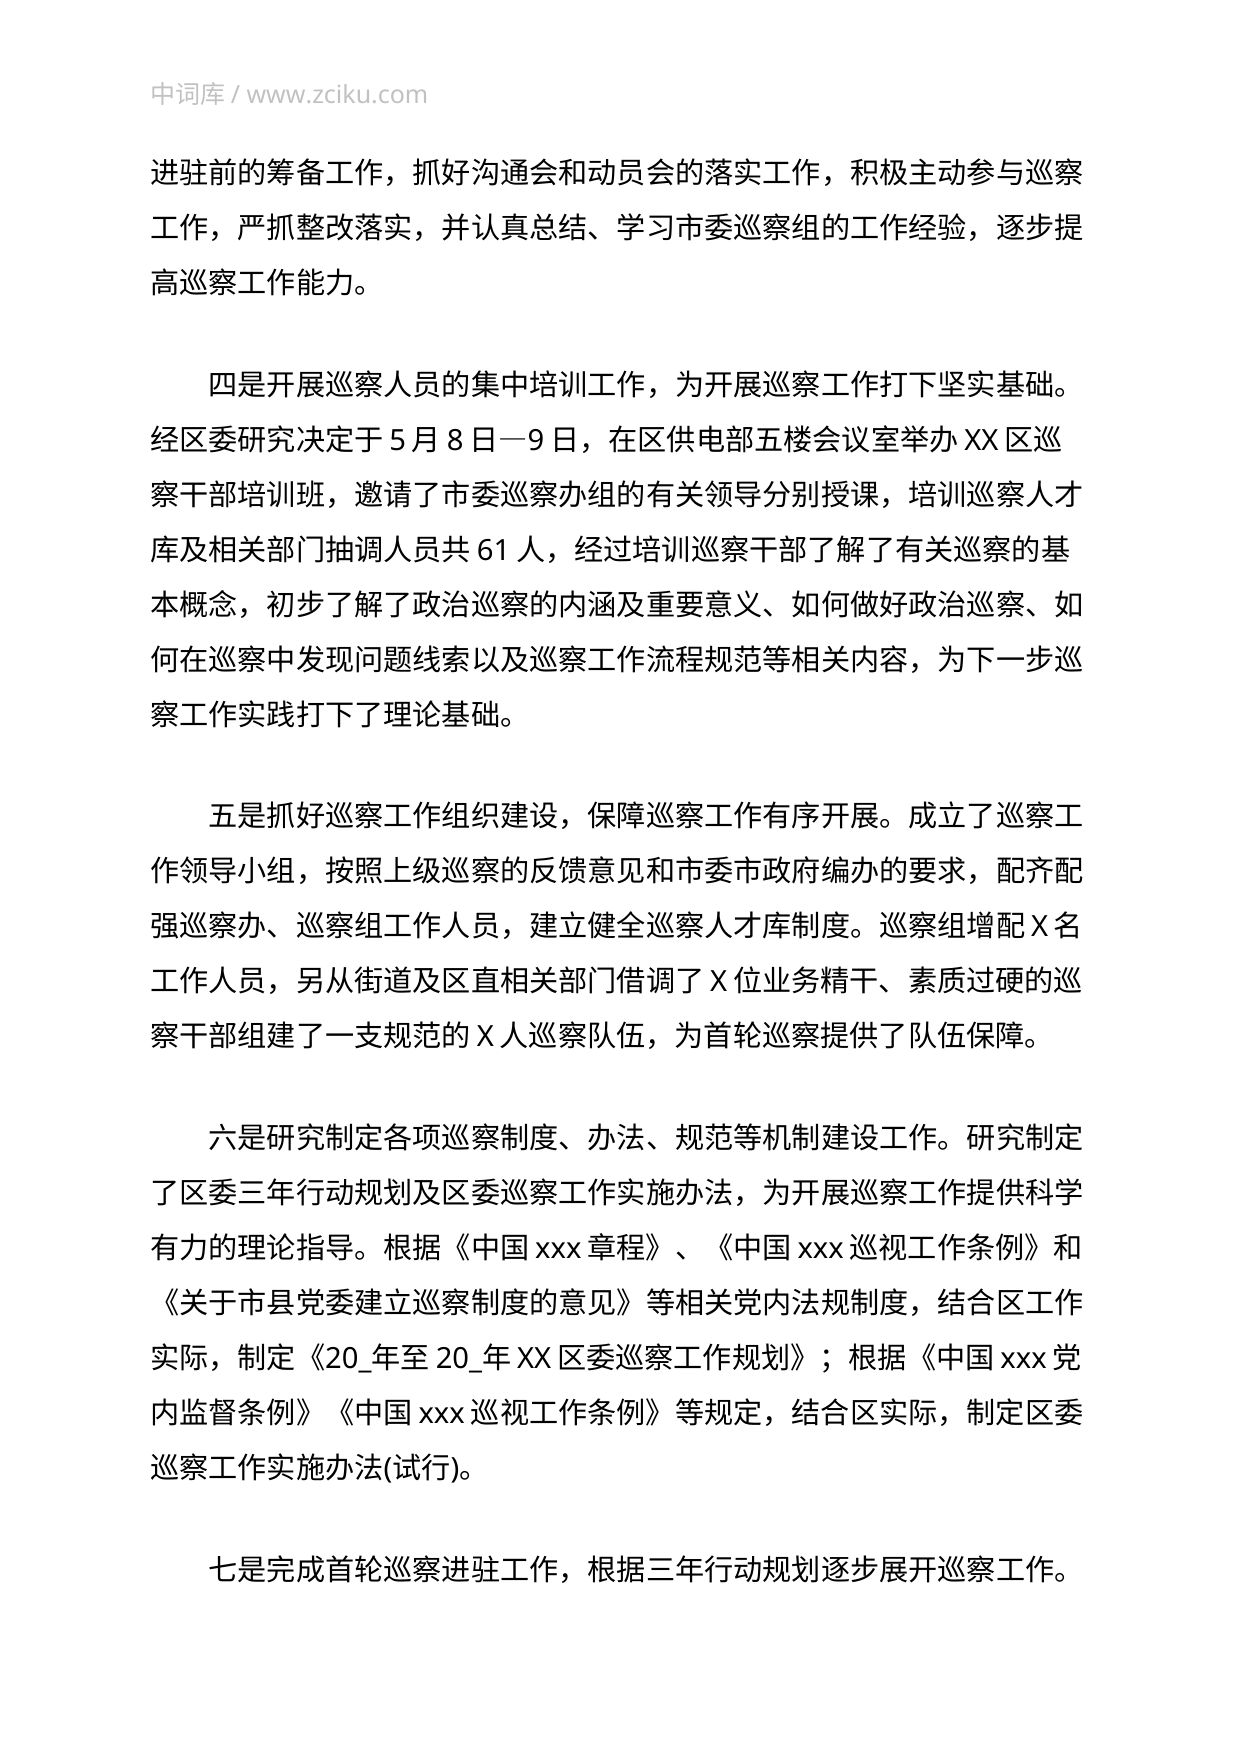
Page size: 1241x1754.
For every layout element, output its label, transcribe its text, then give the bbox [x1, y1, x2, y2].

text 六是研究制定各项巡察制度、办法、规范等机制建设工作。研究制定了区委三年行动规划及区委巡察工作实施办法，为开展巡察工作提供科学有力的理论指导。根据《中国xxx章程》、《中国xxx巡视工作条例》和《关于市县党委建立巡察制度的意见》等相关党内法规制度，结合区工作实际，制定《20_年至20_年XX区委巡察工作规划》；根据《中国xxx党内监督条例》《中国xxx巡视工作条例》等规定，结合区实际，制定区委巡察工作实施办法(试行)。 [150, 1115, 1090, 1487]
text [150, 150, 1090, 302]
text 五是抓好巡察工作组织建设，保障巡察工作有序开展。成立了巡察工作领导小组，按照上级巡察的反馈意见和市委市政府编办的要求，配齐配强巡察办、巡察组工作人员，建立健全巡察人才库制度。巡察组增配X名工作人员，另从街道及区直相关部门借调了X位业务精干、素质过硬的巡察干部组建了一支规范的X人巡察队伍，为首轮巡察提供了队伍保障。 [150, 793, 1090, 1055]
text 四是开展巡察人员的集中培训工作，为开展巡察工作打下坚实基础。经区委研究决定于5月8日—9日，在区供电部五楼会议室举办XX区巡察干部培训班，邀请了市委巡察办组的有关领导分别授课，培训巡察人才库及相关部门抽调人员共61人，经过培训巡察干部了解了有关巡察的基本概念，初步了解了政治巡察的内涵及重要意义、如何做好政治巡察、如何在巡察中发现问题线索以及巡察工作流程规范等相关内容，为下一步巡察工作实践打下了理论基础。 [150, 362, 1090, 733]
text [150, 1546, 1090, 1589]
